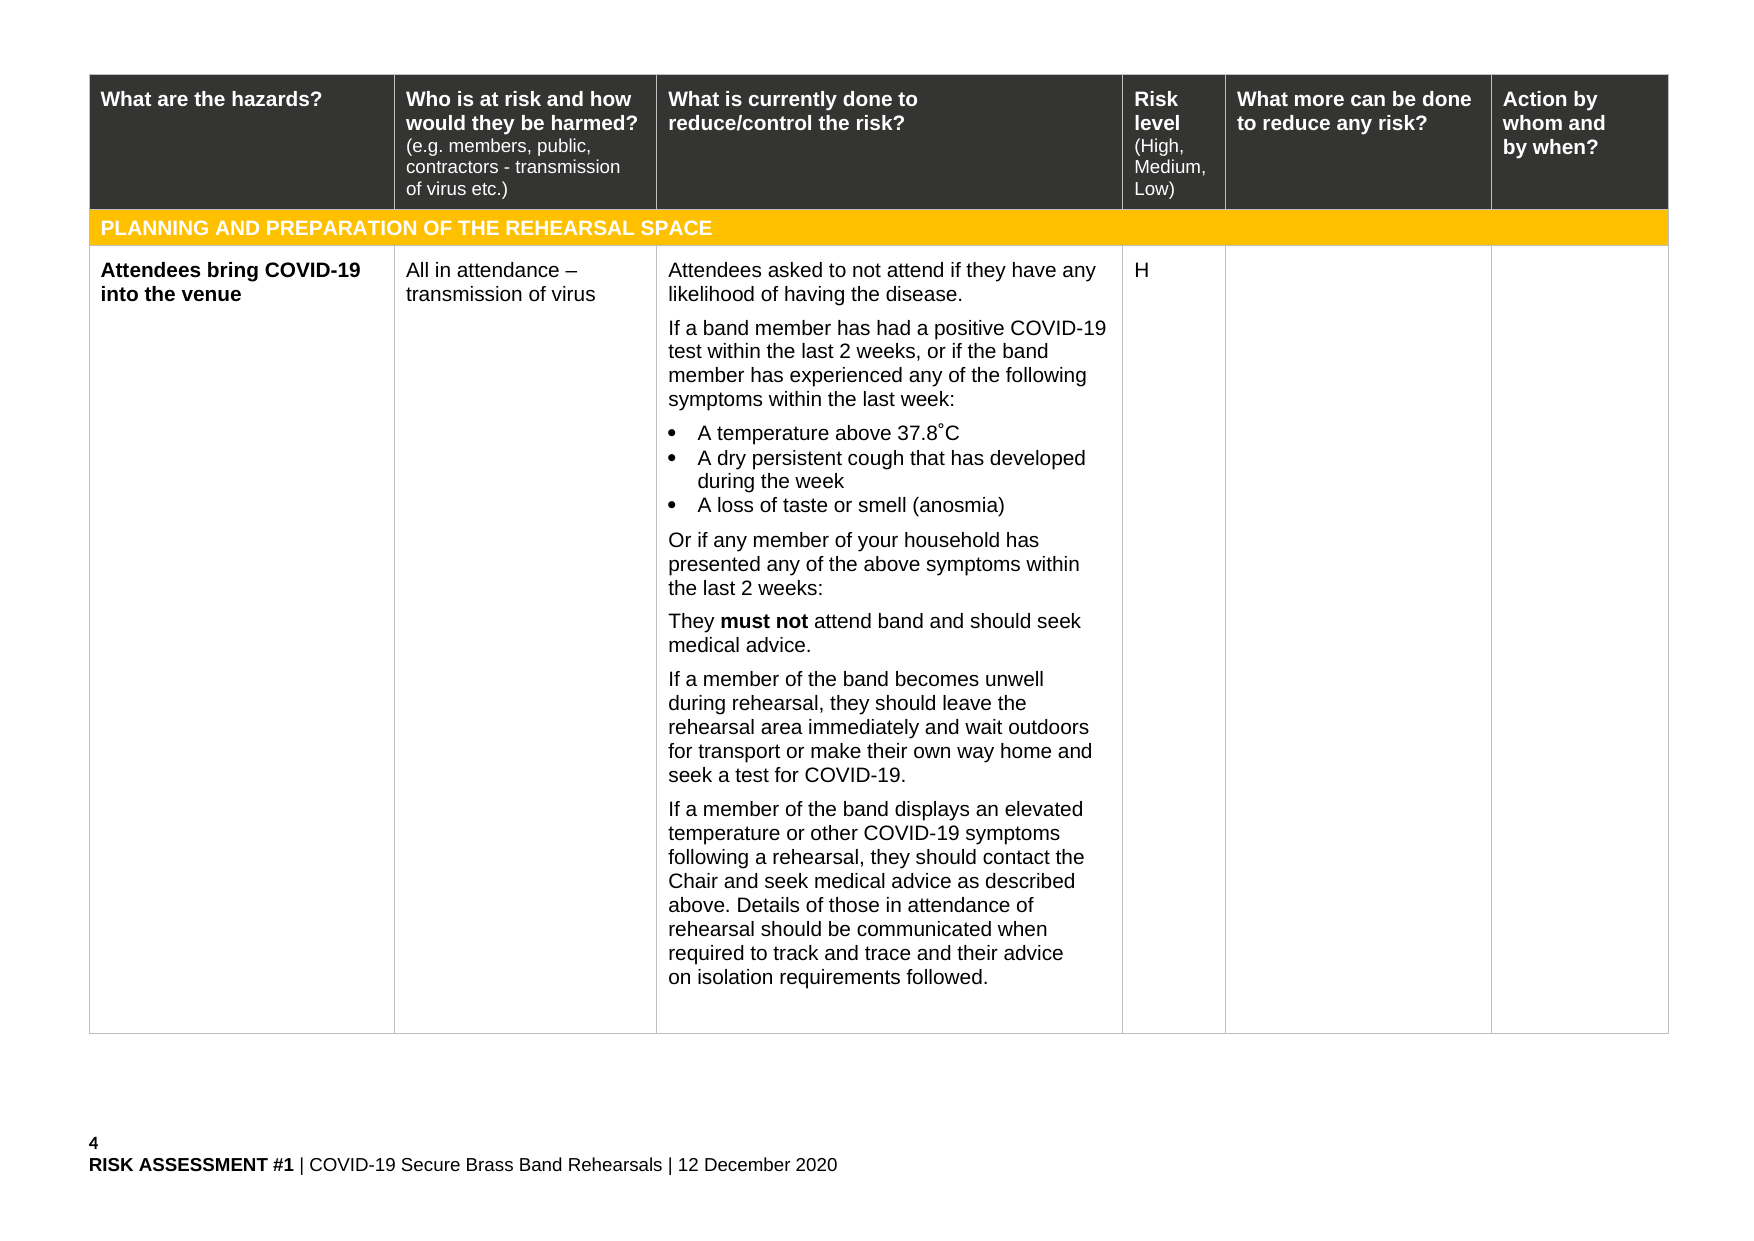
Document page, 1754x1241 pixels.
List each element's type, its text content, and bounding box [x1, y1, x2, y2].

table_cell All in attendance – transmission of virus [395, 246, 656, 1033]
table_header What is currently done to reduce/control the risk? [657, 75, 1122, 209]
table_cell Attendees asked to not attend if they have any likelihood of having the disease. If a band member has had a positive COVID-19 test within the last 2 weeks, or if the band member has experienced any of the following symptoms within the last week: A temperature above 37.8˚C A dry persistent cough that has developed during the week A loss of taste or smell (anosmia) Or if any member of your household has presented any of the above symptoms within the last 2 weeks: They must not attend band and should seek medical advice. If a member of the band becomes unwell during rehearsal, they should leave the rehearsal area immediately and wait outdoors for transport or make their own way home and seek a test for COVID-19. If a member of the band displays an elevated temperature or other COVID-19 symptoms following a rehearsal, they should contact the Chair and seek medical advice as described above. Details of those in attendance of rehearsal should be communicated when required to track and trace and their advice on isolation requirements followed. [657, 246, 1122, 1033]
table_cell [1226, 246, 1491, 1033]
table_header Risk level (High, Medium, Low) [1123, 75, 1225, 209]
table_header Action by whom and by when? [1492, 75, 1668, 209]
table_cell [1492, 246, 1668, 1033]
table_header Who is at risk and how would they be harmed? (e.g. members, public, contractors - transmission of virus etc.) [395, 75, 656, 209]
table_header What are the hazards? [90, 75, 394, 209]
table_header What more can be done to reduce any risk? [1226, 75, 1491, 209]
table_cell PLANNING AND PREPARATION OF THE REHEARSAL SPACE [90, 210, 1668, 245]
table_cell Attendees bring COVID-19 into the venue [90, 246, 394, 1033]
table_cell H [1123, 246, 1225, 1033]
